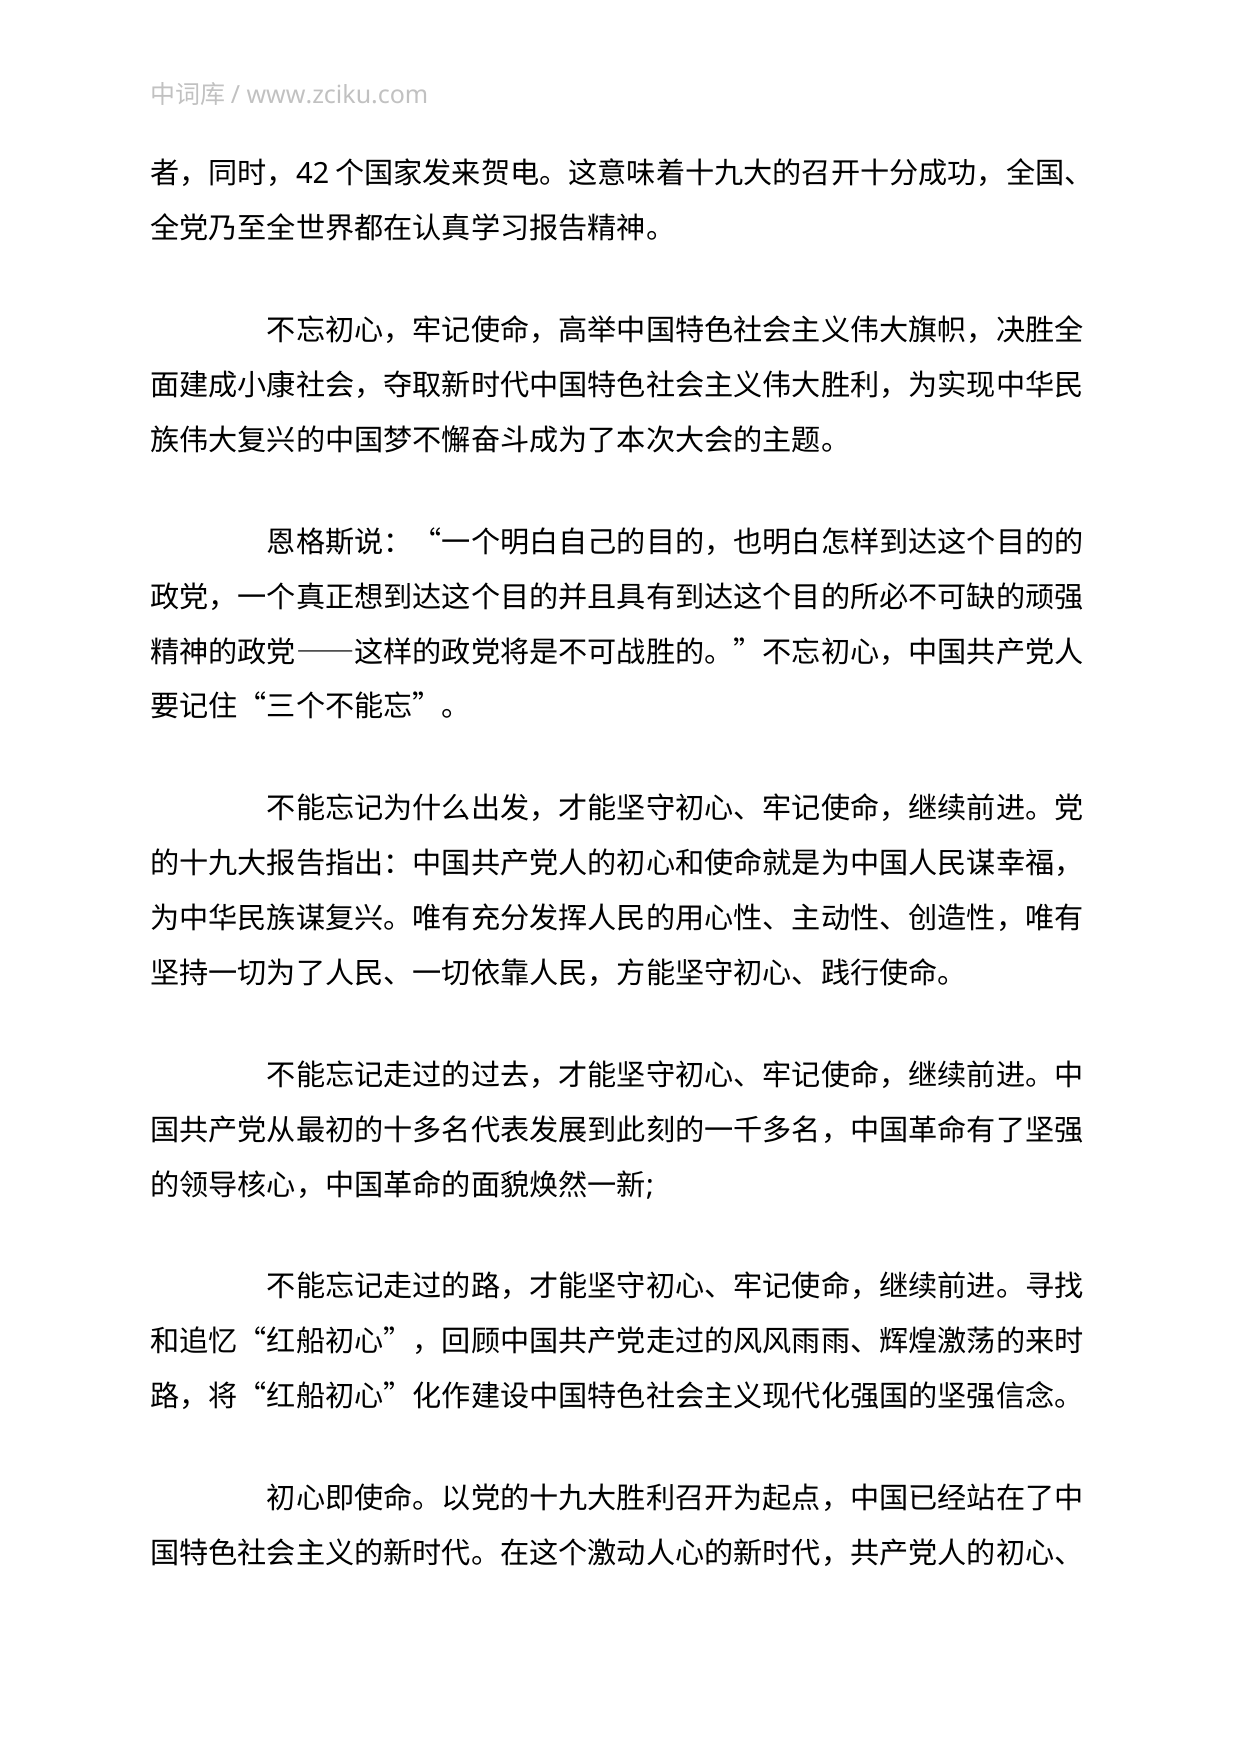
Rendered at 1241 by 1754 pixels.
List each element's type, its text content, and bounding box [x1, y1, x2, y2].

text 不能忘记走过的过去，才能坚守初心、牢记使命，继续前进。中国共产党从最初的十多名代表发展到此刻的一千多名，中国革命有了坚强的领导核心，中国革命的面貌焕然一新; [150, 1051, 1090, 1203]
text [150, 1474, 1090, 1572]
text 不能忘记走过的路，才能坚守初心、牢记使命，继续前进。寻找和追忆“红船初心”，回顾中国共产党走过的风风雨雨、辉煌激荡的来时路，将“红船初心”化作建设中国特色社会主义现代化强国的坚强信念。 [150, 1263, 1090, 1415]
text 不能忘记为什么出发，才能坚守初心、牢记使命，继续前进。党的十九大报告指出：中国共产党人的初心和使命就是为中国人民谋幸福，为中华民族谋复兴。唯有充分发挥人民的用心性、主动性、创造性，唯有坚持一切为了人民、一切依靠人民，方能坚守初心、践行使命。 [150, 785, 1090, 992]
text 恩格斯说：“一个明白自己的目的，也明白怎样到达这个目的的政党，一个真正想到达这个目的并且具有到达这个目的所必不可缺的顽强精神的政党——这样的政党将是不可战胜的。”不忘初心，中国共产党人要记住“三个不能忘”。 [150, 518, 1090, 725]
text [150, 150, 1090, 247]
text 不忘初心，牢记使命，高举中国特色社会主义伟大旗帜，决胜全面建成小康社会，夺取新时代中国特色社会主义伟大胜利，为实现中华民族伟大复兴的中国梦不懈奋斗成为了本次大会的主题。 [150, 307, 1090, 459]
